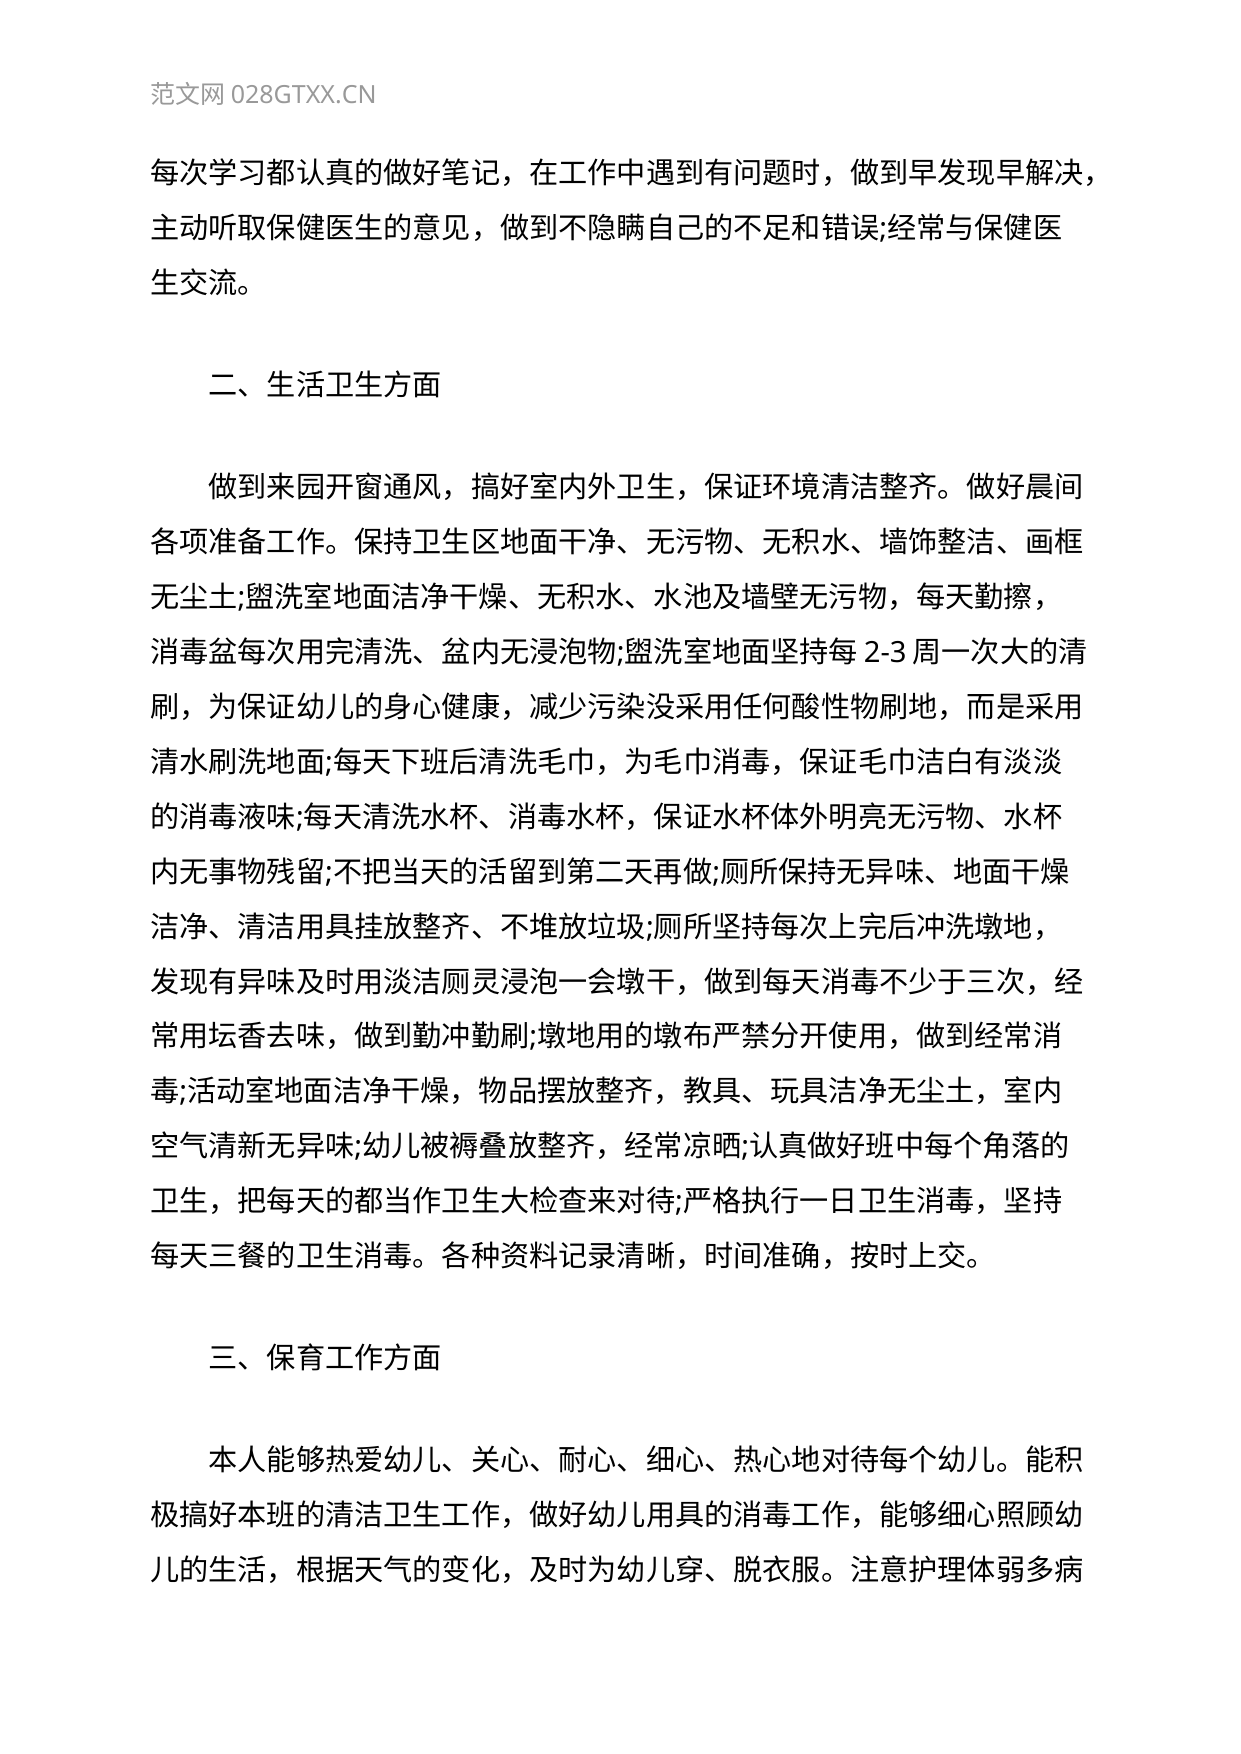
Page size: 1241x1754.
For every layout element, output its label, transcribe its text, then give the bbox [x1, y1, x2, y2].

text 做到来园开窗通风，搞好室内外卫生，保证环境清洁整齐。做好晨间各项准备工作。保持卫生区地面干净、无污物、无积水、墙饰整洁、画框无尘土;盥洗室地面洁净干燥、无积水、水池及墙壁无污物，每天勤擦，消毒盆每次用完清洗、盆内无浸泡物;盥洗室地面坚持每2-3周一次大的清刷，为保证幼儿的身心健康，减少污染没采用任何酸性物刷地，而是采用清水刷洗地面;每天下班后清洗毛巾，为毛巾消毒，保证毛巾洁白有淡淡的消毒液味;每天清洗水杯、消毒水杯，保证水杯体外明亮无污物、水杯内无事物残留;不把当天的活留到第二天再做;厕所保持无异味、地面干燥洁净、清洁用具挂放整齐、不堆放垃圾;厕所坚持每次上完后冲洗墩地，发现有异味及时用淡洁厕灵浸泡一会墩干，做到每天消毒不少于三次，经常用坛香去味，做到勤冲勤刷;墩地用的墩布严禁分开使用，做到经常消毒;活动室地面洁净干燥，物品摆放整齐，教具、玩具洁净无尘土，室内空气清新无异味;幼儿被褥叠放整齐，经常凉晒;认真做好班中每个角落的卫生，把每天的都当作卫生大检查来对待;严格执行一日卫生消毒，坚持每天三餐的卫生消毒。各种资料记录清晰，时间准确，按时上交。 [150, 463, 1090, 1275]
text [150, 150, 1090, 302]
text 二、生活卫生方面 [150, 362, 1090, 404]
text 三、保育工作方面 [150, 1335, 1090, 1377]
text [150, 1437, 1090, 1589]
